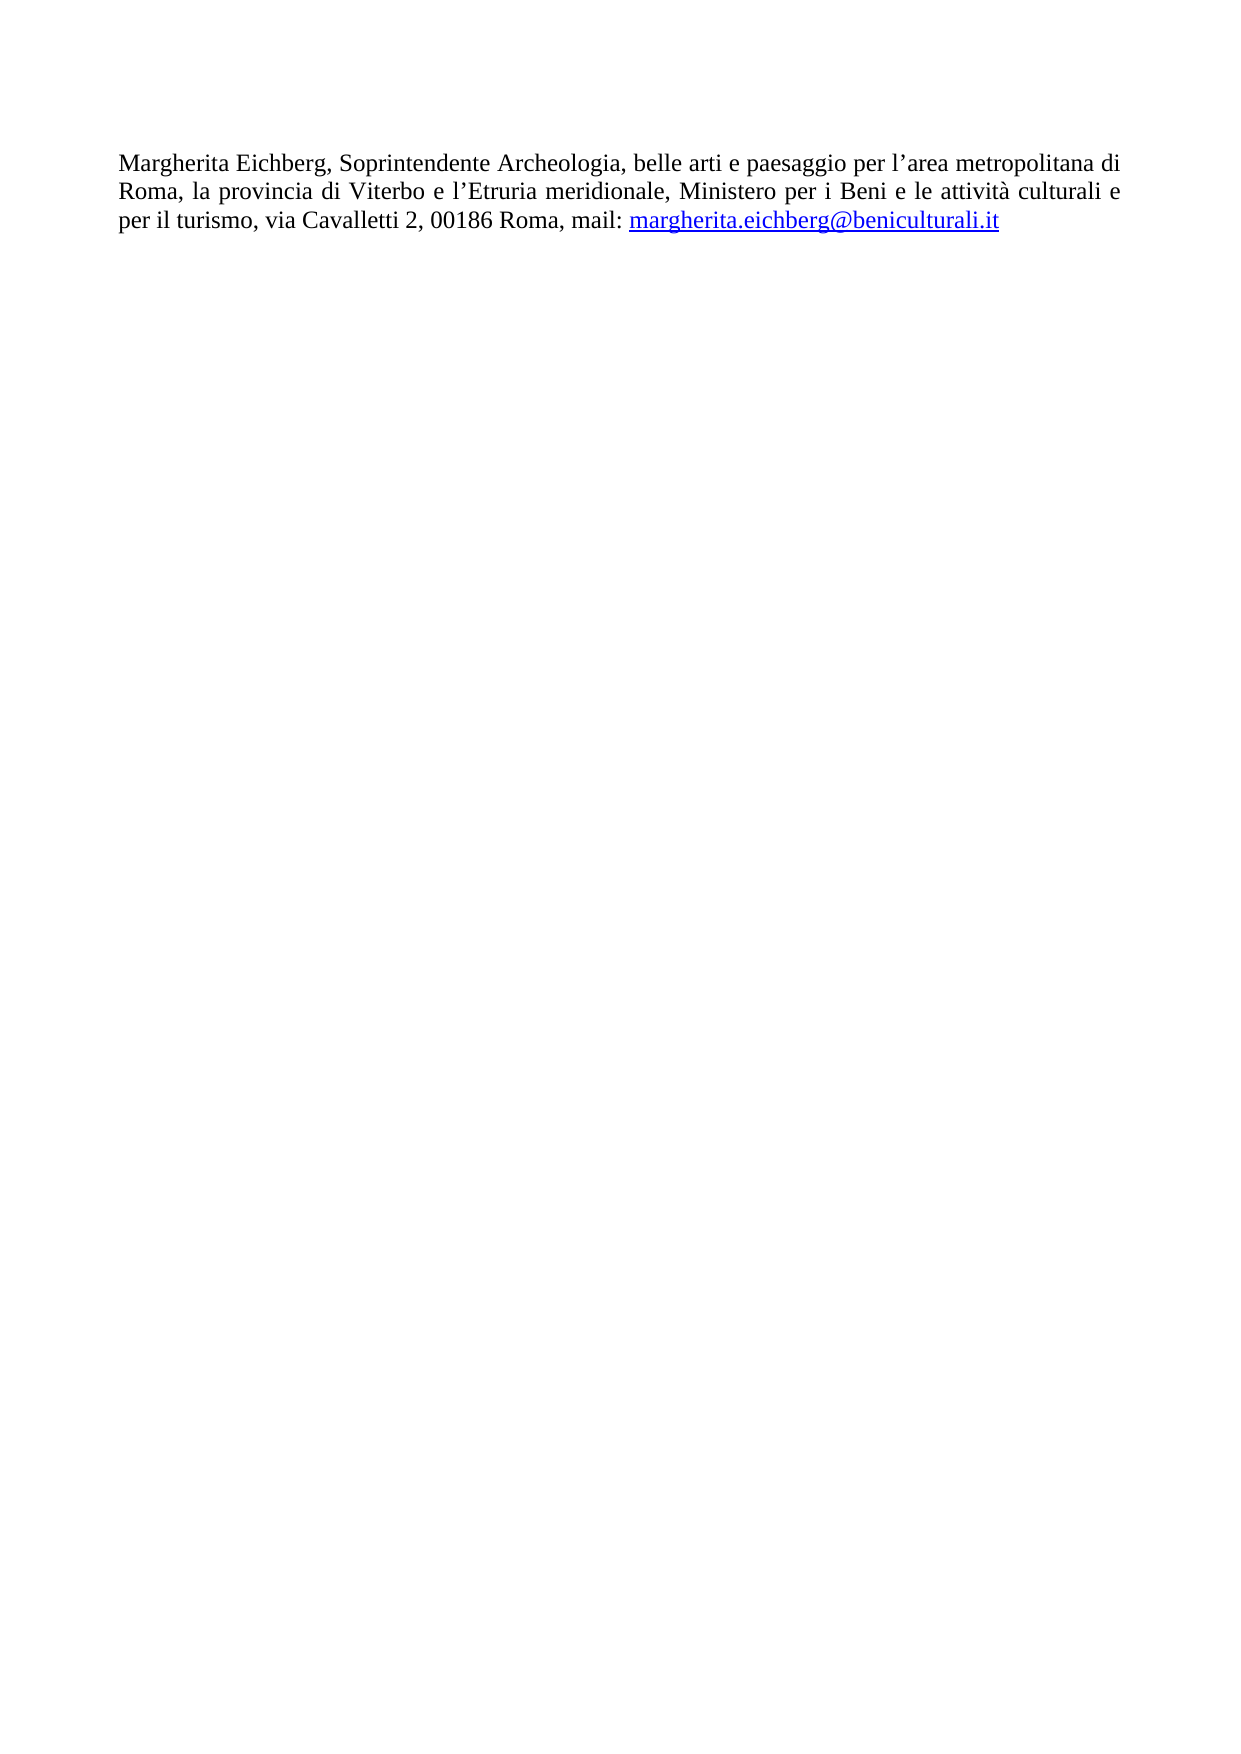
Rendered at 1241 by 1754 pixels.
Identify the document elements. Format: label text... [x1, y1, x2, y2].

text Margherita Eichberg, Soprintendente Archeologia, belle arti e paesaggio per l’area metropolitana di Roma, la provincia di Viterbo e l’Etruria meridionale, Ministero per i Beni e le attività culturali e per il turismo, via Cavalletti 2, 00186 Roma, mail: margherita.eichberg@beniculturali.it [118, 148, 1122, 234]
